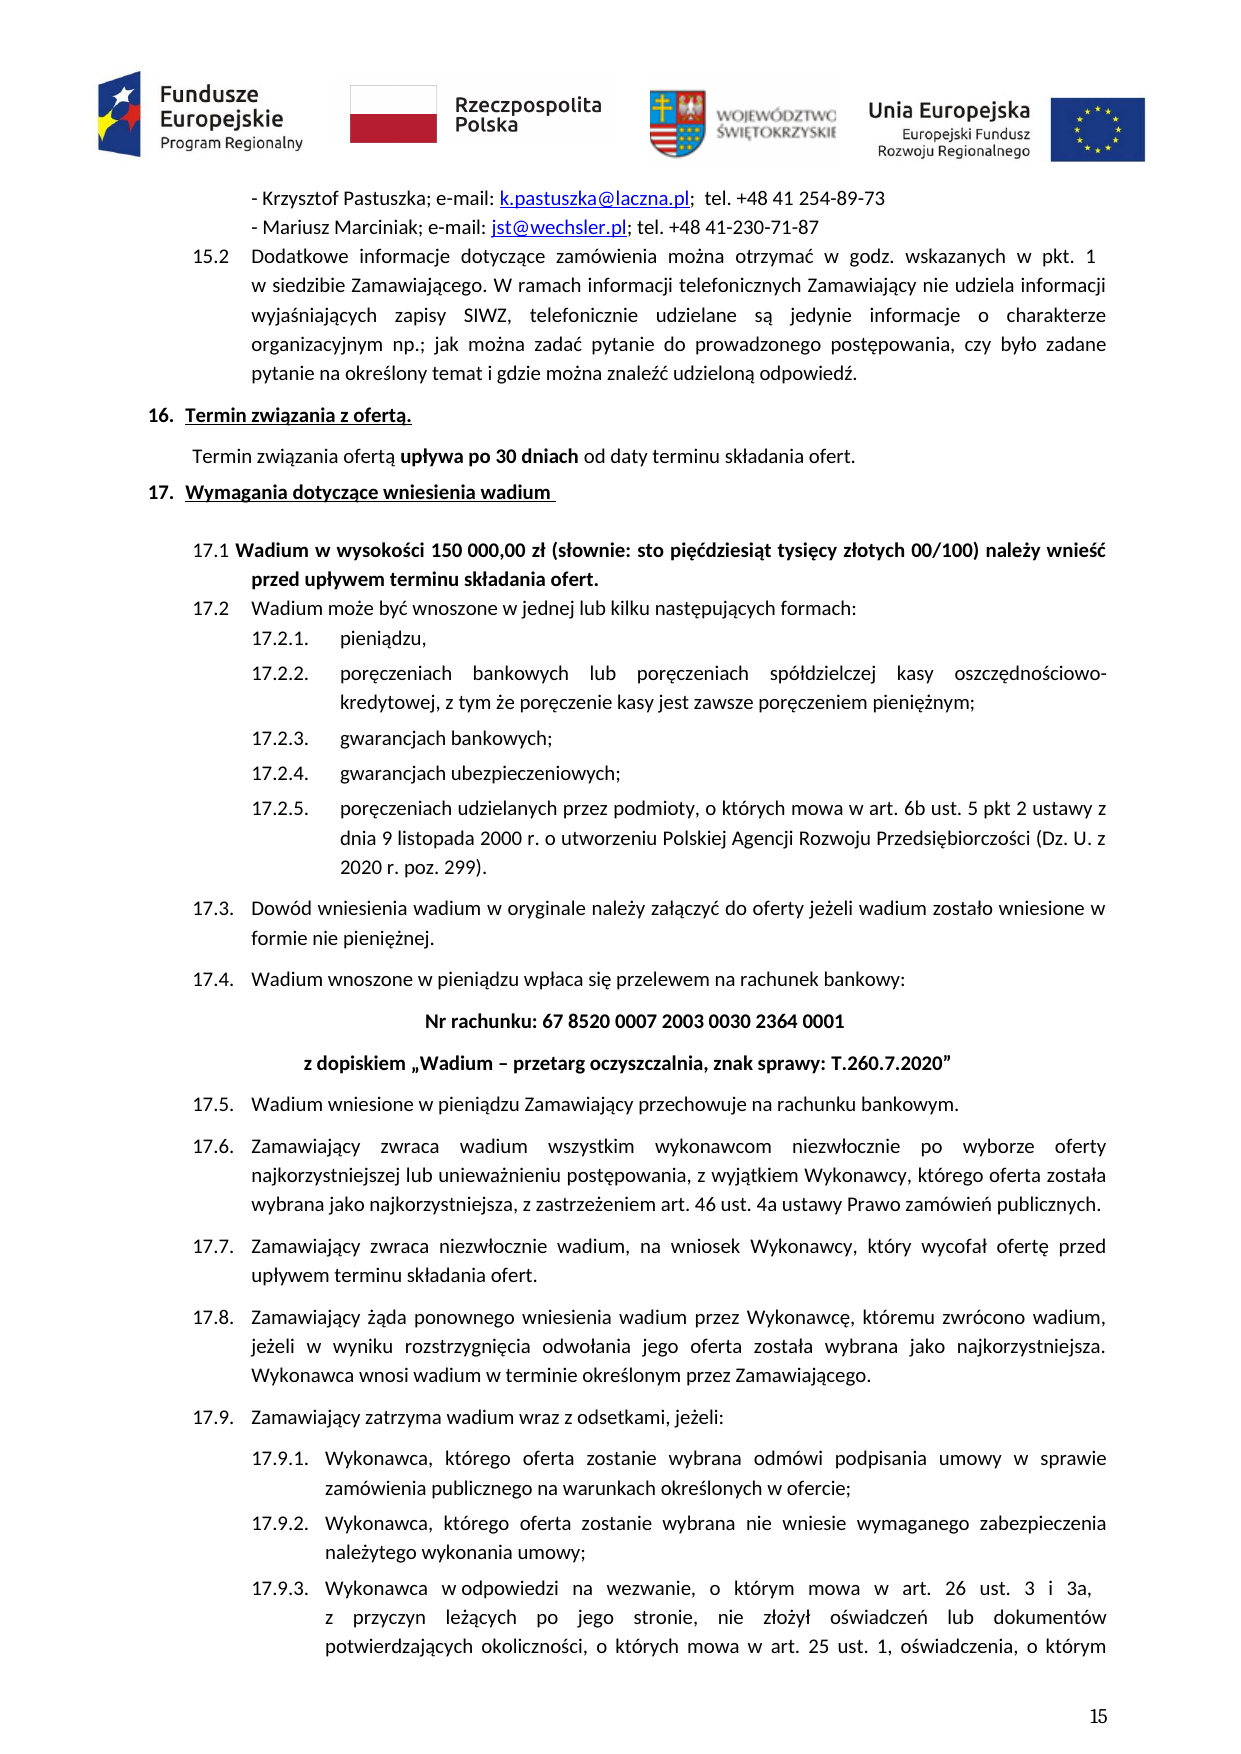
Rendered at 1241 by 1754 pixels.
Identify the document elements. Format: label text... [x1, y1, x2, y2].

list Zamawiający zwraca wadium wszystkim wykonawcom niezwłocznie po wyborze oferty najkorzystniejszej lub unieważnieniu postępowania, z wyjątkiem Wykonawcy, którego oferta została wybrana jako najkorzystniejsza, z zastrzeżeniem art. 46 ust. 4a ustawy Prawo zamówień publicznych. [192, 1133, 1107, 1217]
list poręczeniach udzielanych przez podmioty, o których mowa w art. 6b ust. 5 pkt 2 ustawy z dnia 9 listopada 2000 r. o utworzeniu Polskiej Agencji Rozwoju Przedsiębiorczości (Dz. U. z 2020 r. poz. 299). [251, 796, 1107, 879]
list gwarancjach ubezpieczeniowych; [251, 760, 1107, 786]
text z dopiskiem „Wadium – przetarg oczyszczalnia, znak sprawy: T.260.7.2020” [148, 1050, 1107, 1075]
text 17.1 Wadium w wysokości 150 000,00 zł (słownie: sto pięćdziesiąt tysięcy złotych 00/100) należy wnieść przed upływem terminu składania ofert. [192, 537, 1107, 592]
picture [648, 77, 835, 162]
picture [91, 65, 304, 162]
list Wykonawca, którego oferta zostanie wybrana odmówi podpisania umowy w sprawie zamówienia publicznego na warunkach określonych w ofercie; [251, 1446, 1107, 1500]
text - Krzysztof Pastuszka; e-mail: k.pastuszka@laczna.pl; tel. +48 41 254-89-73 [251, 185, 1107, 211]
subtitle 16. Termin związania z ofertą. [148, 402, 1107, 427]
list poręczeniach bankowych lub poręczeniach spółdzielczej kasy oszczędnościowo-kredytowej, z tym że poręczenie kasy jest zawsze poręczeniem pieniężnym; [251, 660, 1107, 715]
list gwarancjach bankowych; [251, 725, 1107, 750]
subtitle Termin związania ofertą upływa po 30 dniach od daty terminu składania ofert. [192, 443, 1107, 469]
list Zamawiający zwraca niezwłocznie wadium, na wniosek Wykonawcy, który wycofał ofertę przed upływem terminu składania ofert. [192, 1233, 1107, 1288]
list Wykonawca, którego oferta zostanie wybrana nie wniesie wymaganego zabezpieczenia należytego wykonania umowy; [251, 1510, 1107, 1565]
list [251, 1575, 1107, 1658]
list Zamawiający żąda ponownego wniesienia wadium przez Wykonawcę, któremu zwrócono wadium, jeżeli w wyniku rozstrzygnięcia odwołania jego oferta została wybrana jako najkorzystniejsza. Wykonawca wnosi wadium w terminie określonym przez Zamawiającego. [192, 1304, 1107, 1388]
list Wadium wnoszone w pieniądzu wpłaca się przelewem na rachunek bankowy: [192, 966, 1107, 992]
list pieniądzu, [251, 625, 1107, 650]
text - Mariusz Marciniak; e-mail: jst@wechsler.pl; tel. +48 41-230-71-87 [251, 214, 1107, 240]
text 15.2 Dodatkowe informacje dotyczące zamówienia można otrzymać w godz. wskazanych w pkt. 1 w siedzibie Zamawiającego. W ramach informacji telefonicznych Zamawiający nie udziela informacji wyjaśniających zapisy SIWZ, telefonicznie udzielane są jedynie informacje o charakterze organizacyjnym np.; jak można zadać pytanie do prowadzonego postępowania, czy było zadane pytanie na określony temat i gdzie można znaleźć udzieloną odpowiedź. [192, 243, 1107, 386]
text Nr rachunku: 67 8520 0007 2003 0030 2364 0001 [162, 1008, 1107, 1033]
picture [865, 78, 1147, 175]
list Dowód wniesienia wadium w oryginale należy załączyć do oferty jeżeli wadium zostało wniesione w formie nie pieniężnej. [192, 896, 1107, 950]
list Wadium może być wnoszone w jednej lub kilku następujących formach: [192, 596, 1107, 621]
list Wadium wniesione w pieniądzu Zamawiający przechowuje na rachunku bankowym. [192, 1091, 1107, 1117]
text 17. Wymagania dotyczące wniesienia wadium [148, 479, 1107, 504]
list Zamawiający zatrzyma wadium wraz z odsetkami, jeżeli: [192, 1404, 1107, 1429]
